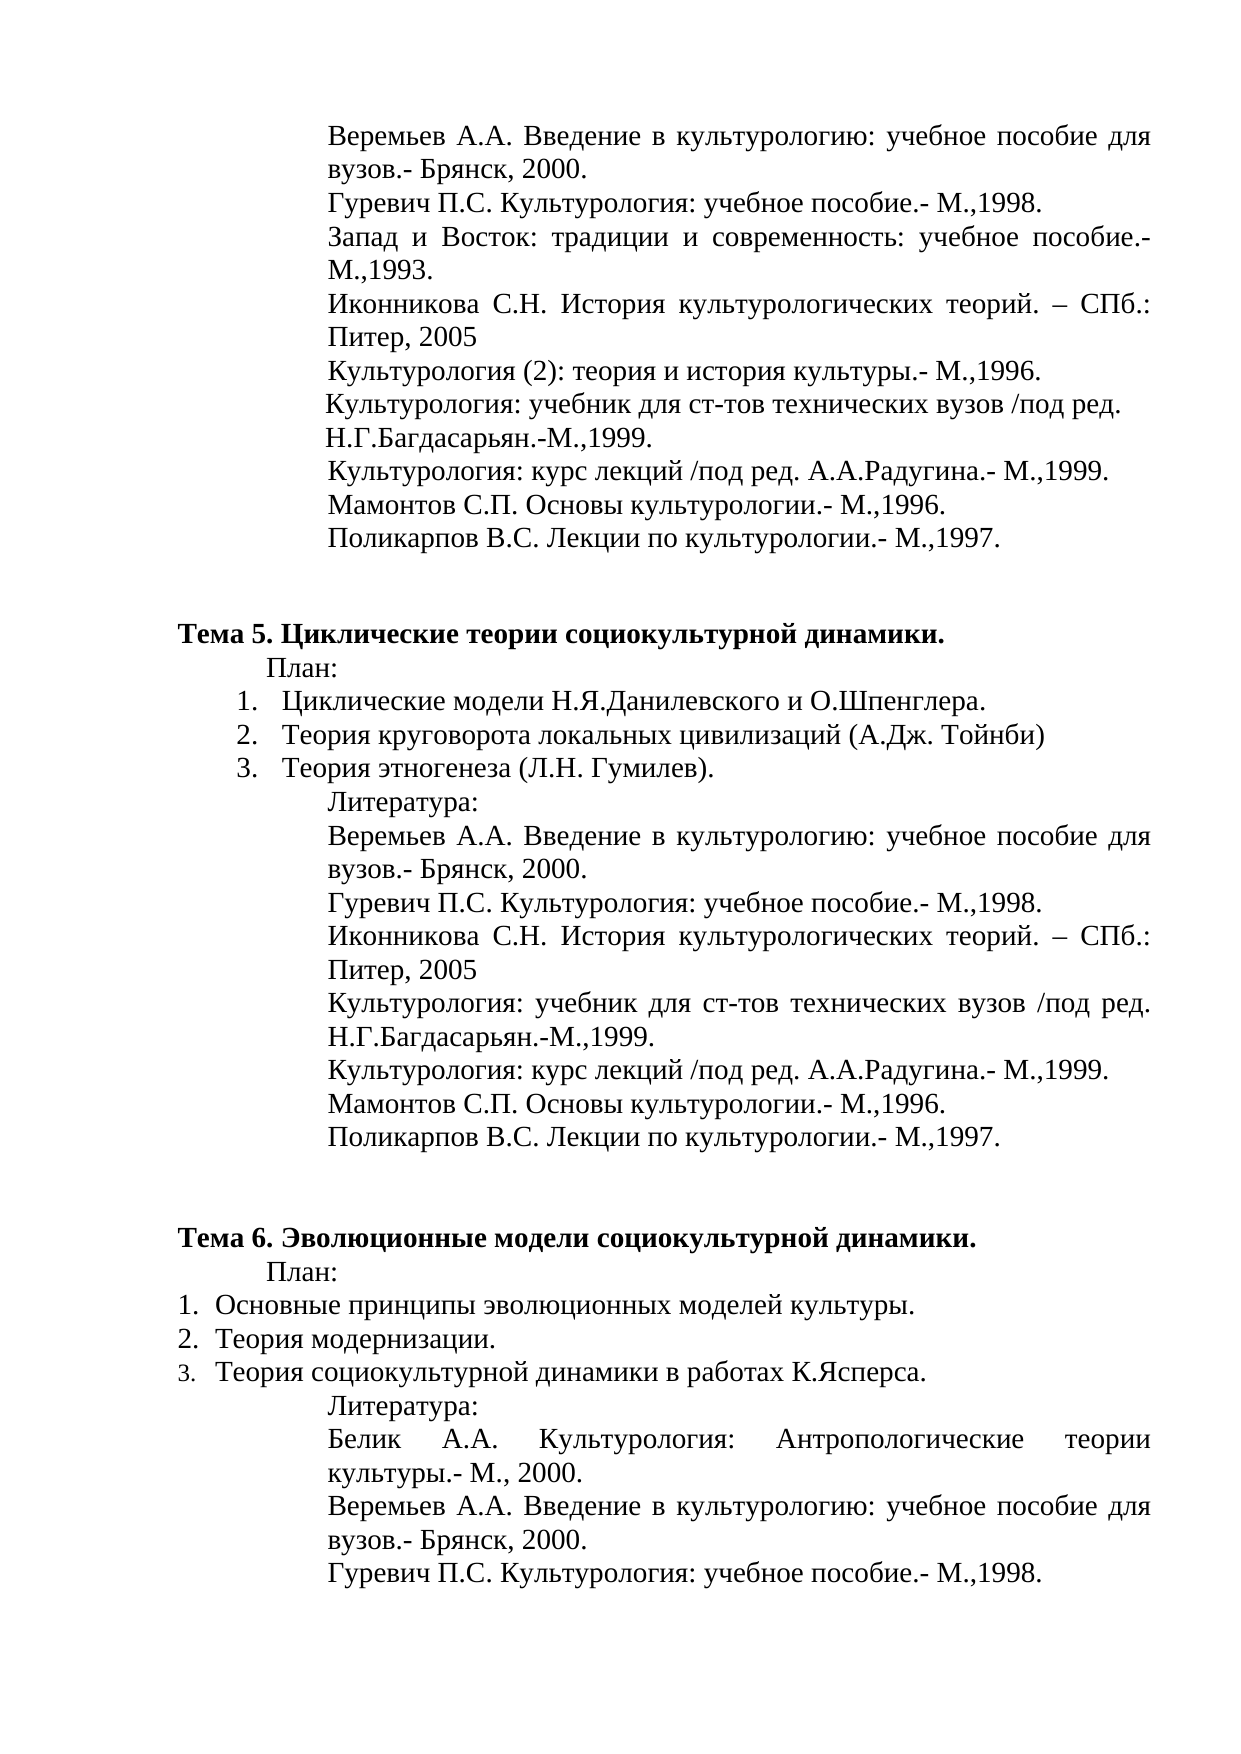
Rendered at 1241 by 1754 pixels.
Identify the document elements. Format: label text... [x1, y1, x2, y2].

text Литература: [327, 1388, 1152, 1421]
text Мамонтов С.П. Основы культурологии.- М.,1996. [327, 1086, 1152, 1119]
text Культурология: учебник для ст-тов технических вузов /под ред. Н.Г.Багдасарьян.-М.,1999. [327, 985, 1152, 1052]
text Культурология: учебник для ст-тов технических вузов /под ред. Н.Г.Багдасарьян.-М.,1999. [325, 386, 1152, 453]
list Теория модернизации. [177, 1321, 1152, 1354]
text Иконникова С.Н. История культурологических теорий. – СПб.: Питер, 2005 [327, 918, 1152, 985]
text Культурология: курс лекций /под ред. А.А.Радугина.- М.,1999. [327, 453, 1152, 487]
text Иконникова С.Н. История культурологических теорий. – СПб.: Питер, 2005 [327, 286, 1152, 353]
list Теория круговорота локальных цивилизаций (А.Дж. Тойнби) [236, 717, 1152, 751]
list Теория этногенеза (Л.Н. Гумилев). [236, 751, 1152, 784]
text Веремьев А.А. Введение в культурологию: учебное пособие для вузов.- Брянск, 2000. [327, 1488, 1152, 1556]
text Веремьев А.А. Введение в культурологию: учебное пособие для вузов.- Брянск, 2000. [327, 118, 1152, 185]
list Теория социокультурной динамики в работах К.Ясперса. [177, 1354, 1152, 1388]
text Гуревич П.С. Культурология: учебное пособие.- М.,1998. [327, 885, 1152, 918]
text Поликарпов В.С. Лекции по культурологии.- М.,1997. [327, 1119, 1152, 1153]
text Мамонтов С.П. Основы культурологии.- М.,1996. [327, 487, 1152, 521]
text План: [177, 1254, 1152, 1287]
text Белик А.А. Культурология: Антропологические теории культуры.- М., 2000. [327, 1421, 1152, 1488]
text План: [177, 650, 1152, 683]
subtitle Культурология (2): теория и история культуры.- М.,1996. [327, 353, 1152, 386]
text Запад и Восток: традиции и современность: учебное пособие.- М.,1993. [327, 219, 1152, 286]
text Тема 6. Эволюционные модели социокультурной динамики. [177, 1220, 1152, 1254]
text Тема 5. Циклические теории социокультурной динамики. [177, 616, 1152, 650]
text Веремьев А.А. Введение в культурологию: учебное пособие для вузов.- Брянск, 2000. [327, 818, 1152, 885]
text Гуревич П.С. Культурология: учебное пособие.- М.,1998. [327, 185, 1152, 219]
text Поликарпов В.С. Лекции по культурологии.- М.,1997. [327, 521, 1152, 554]
text Литература: [327, 784, 1152, 818]
text Культурология: курс лекций /под ред. А.А.Радугина.- М.,1999. [327, 1052, 1152, 1086]
text Гуревич П.С. Культурология: учебное пособие.- М.,1998. [327, 1556, 1152, 1589]
list Основные принципы эволюционных моделей культуры. [177, 1287, 1152, 1321]
list Циклические модели Н.Я.Данилевского и О.Шпенглера. [236, 683, 1152, 717]
